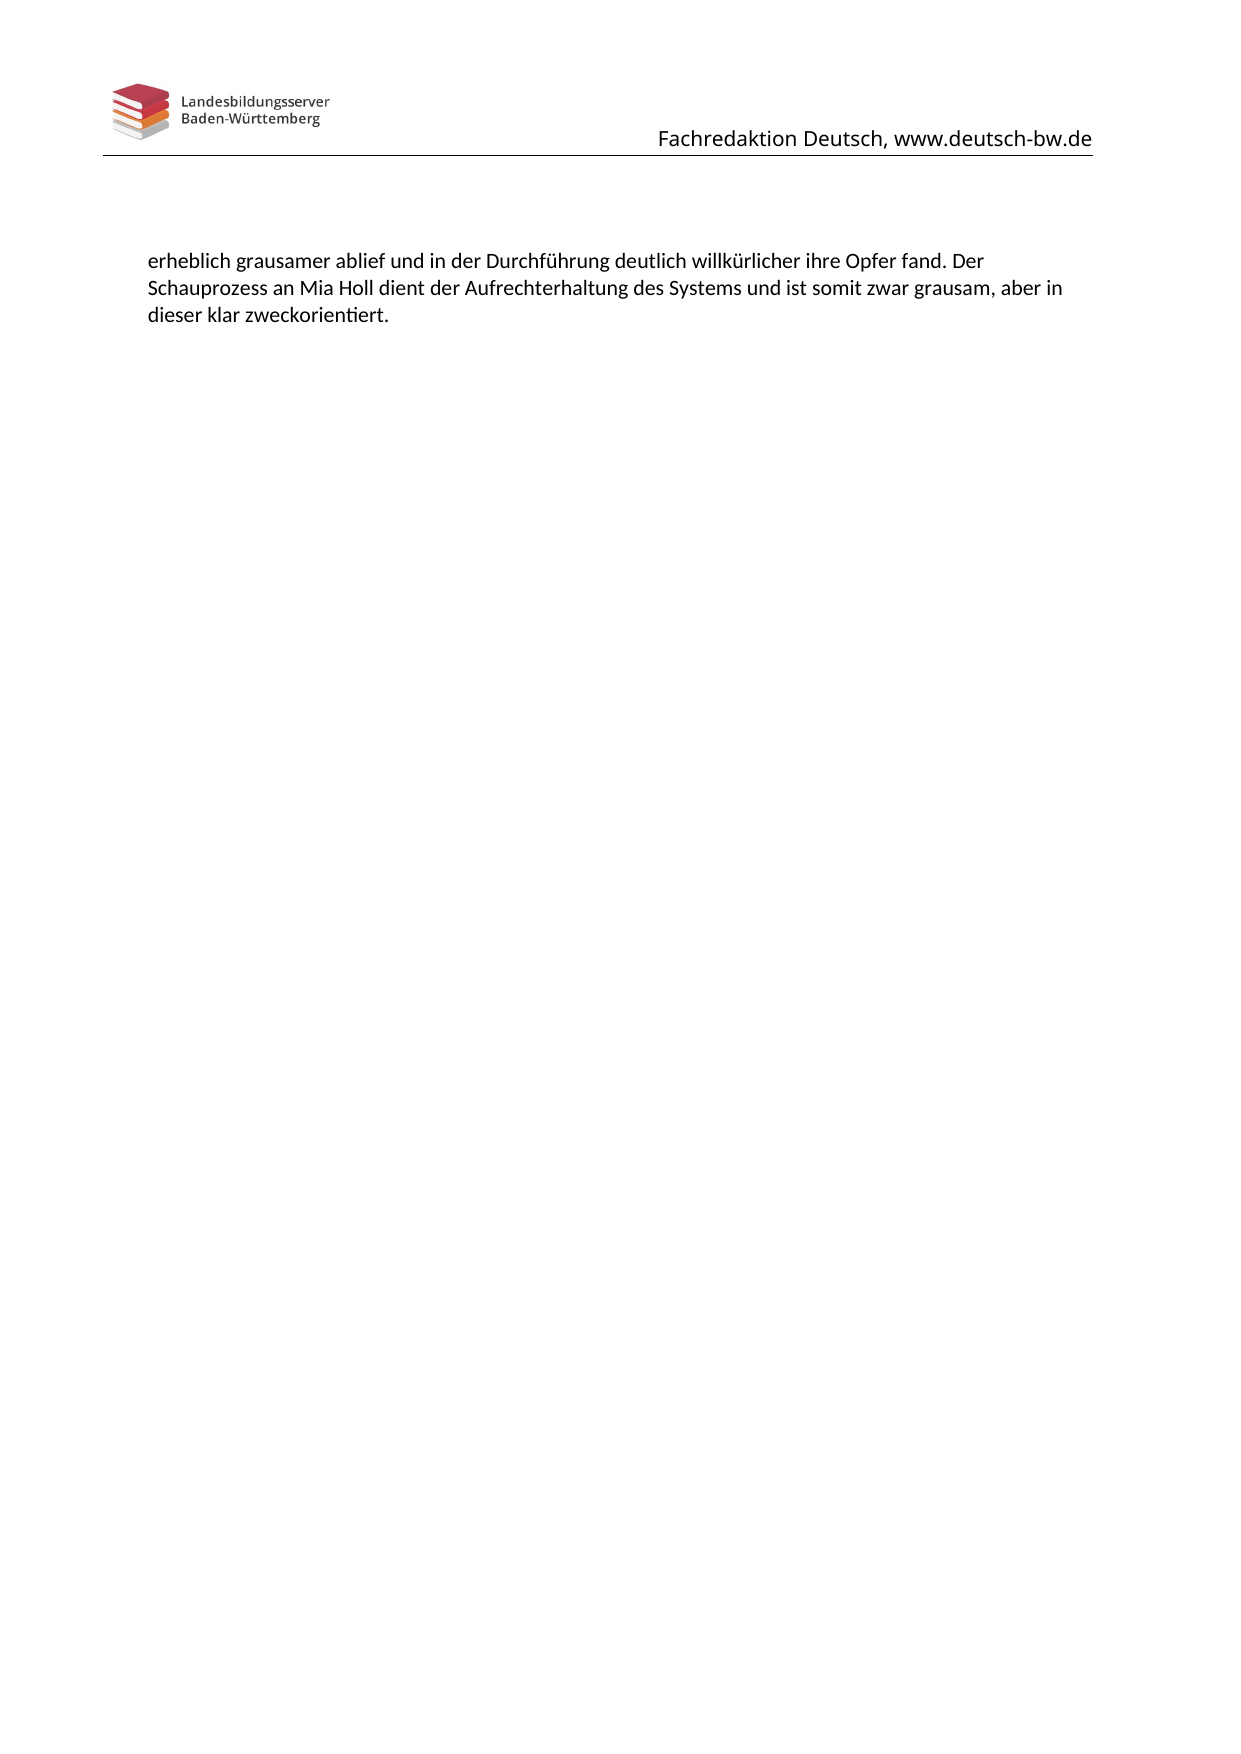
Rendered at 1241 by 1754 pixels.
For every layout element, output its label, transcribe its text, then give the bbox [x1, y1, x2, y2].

picture [103, 73, 333, 147]
